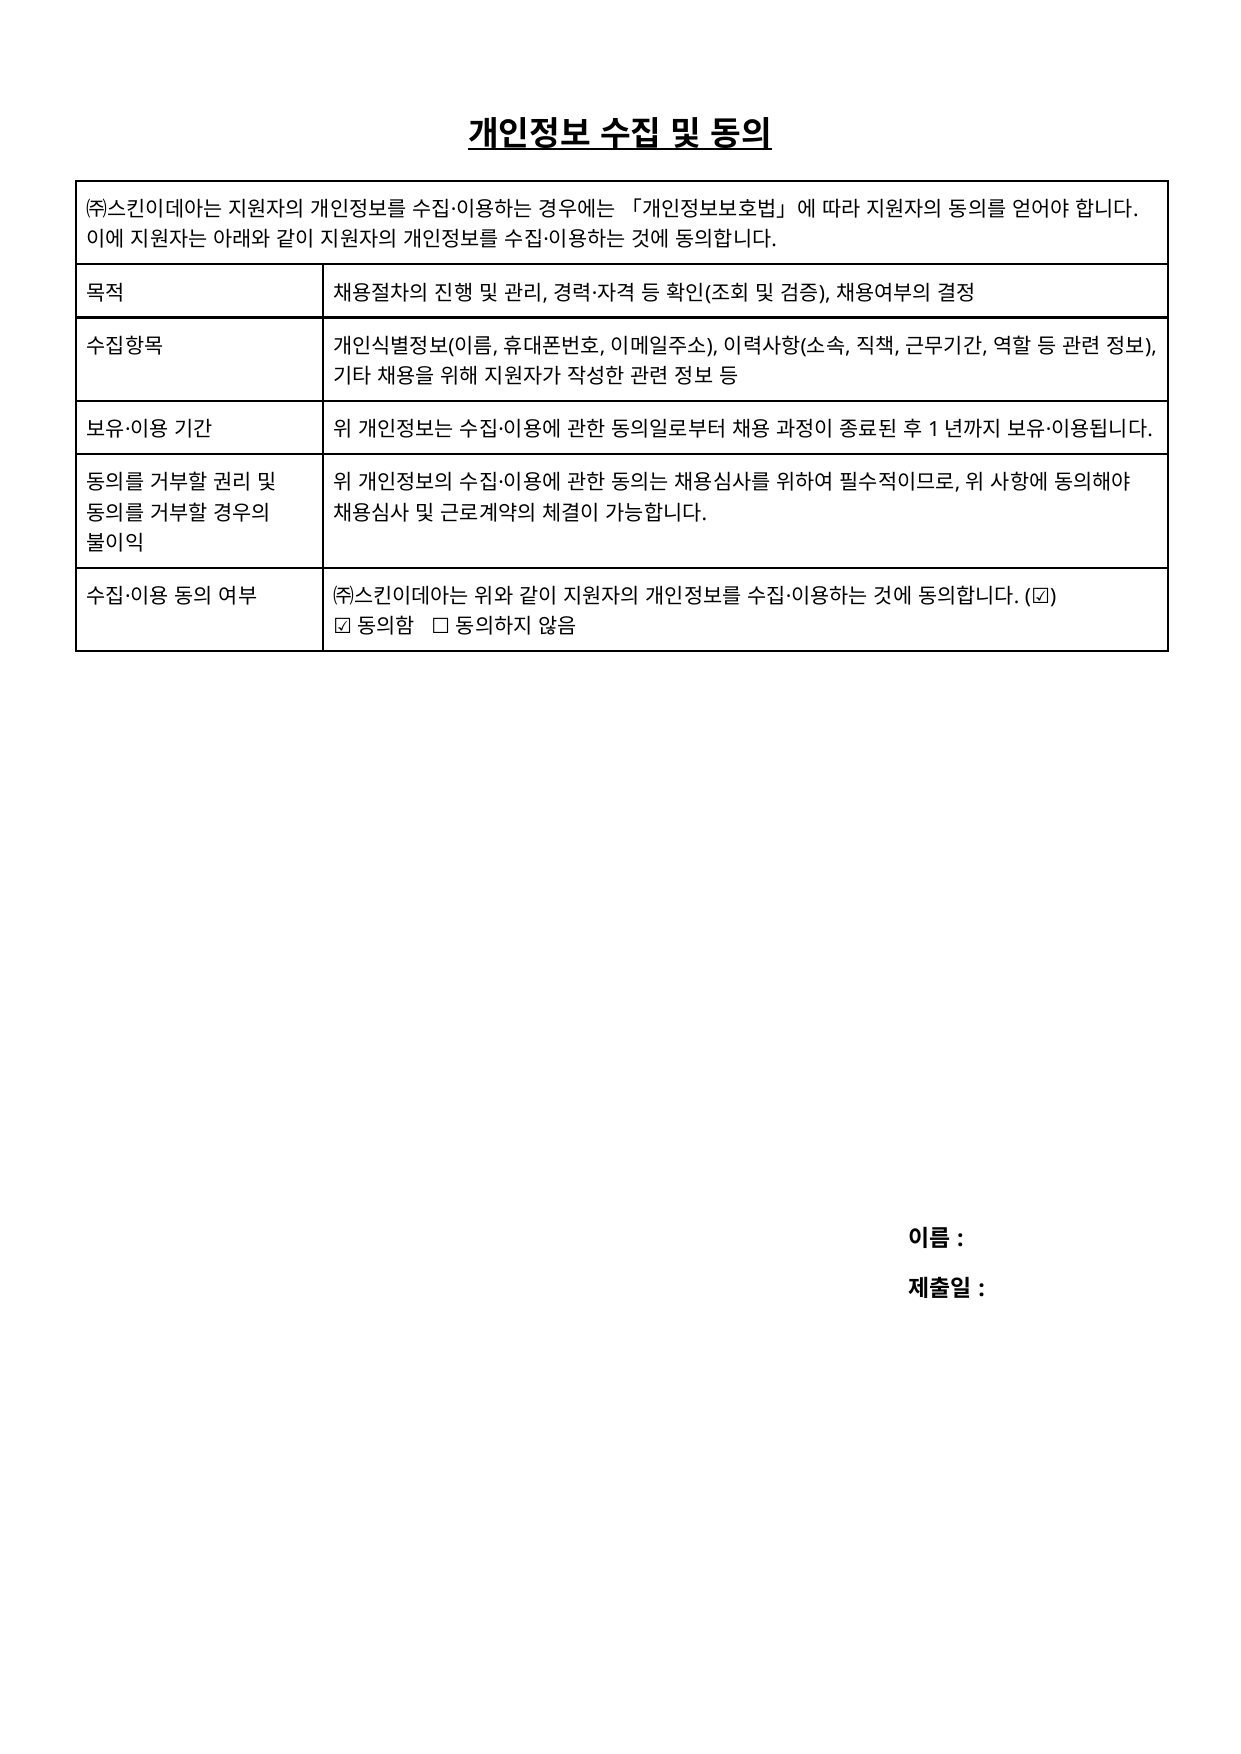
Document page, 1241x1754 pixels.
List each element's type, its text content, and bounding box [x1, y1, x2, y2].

table_cell 위 개인정보의 수집·이용에 관한 동의는 채용심사를 위하여 필수적이므로, 위 사항에 동의해야 채용심사 및 근로계약의 체결이 가능합니다. [324, 455, 1167, 567]
text 이름 : [742, 1220, 1073, 1253]
list 개인정보 수집 및 동의 [75, 106, 1165, 154]
table_cell ㈜스킨이데아는 위와 같이 지원자의 개인정보를 수집·이용하는 것에 동의합니다. (☑) ☑ 동의함 ☐ 동의하지 않음 [324, 569, 1167, 650]
text 제출일 : [742, 1270, 1073, 1303]
table_cell 위 개인정보는 수집·이용에 관한 동의일로부터 채용 과정이 종료된 후 1년까지 보유·이용됩니다. [324, 402, 1167, 453]
table_header ㈜스킨이데아는 지원자의 개인정보를 수집·이용하는 경우에는 「개인정보보호법」에 따라 지원자의 동의를 얻어야 합니다. 이에 지원자는 아래와 같이 지원자의 개인정보를 수집·이용하는 것에 동의합니다. [77, 182, 1167, 263]
table_cell 개인식별정보(이름, 휴대폰번호, 이메일주소), 이력사항(소속, 직책, 근무기간, 역할 등 관련 정보), 기타 채용을 위해 지원자가 작성한 관련 정보 등 [324, 319, 1167, 400]
table_cell 수집·이용 동의 여부 [77, 569, 322, 650]
table_cell 동의를 거부할 권리 및 동의를 거부할 경우의 불이익 [77, 455, 322, 567]
table_cell 보유·이용 기간 [77, 402, 322, 453]
table_cell 수집항목 [77, 319, 322, 400]
table_cell 목적 [77, 265, 322, 316]
table_cell 채용절차의 진행 및 관리, 경력·자격 등 확인(조회 및 검증), 채용여부의 결정 [324, 265, 1167, 316]
